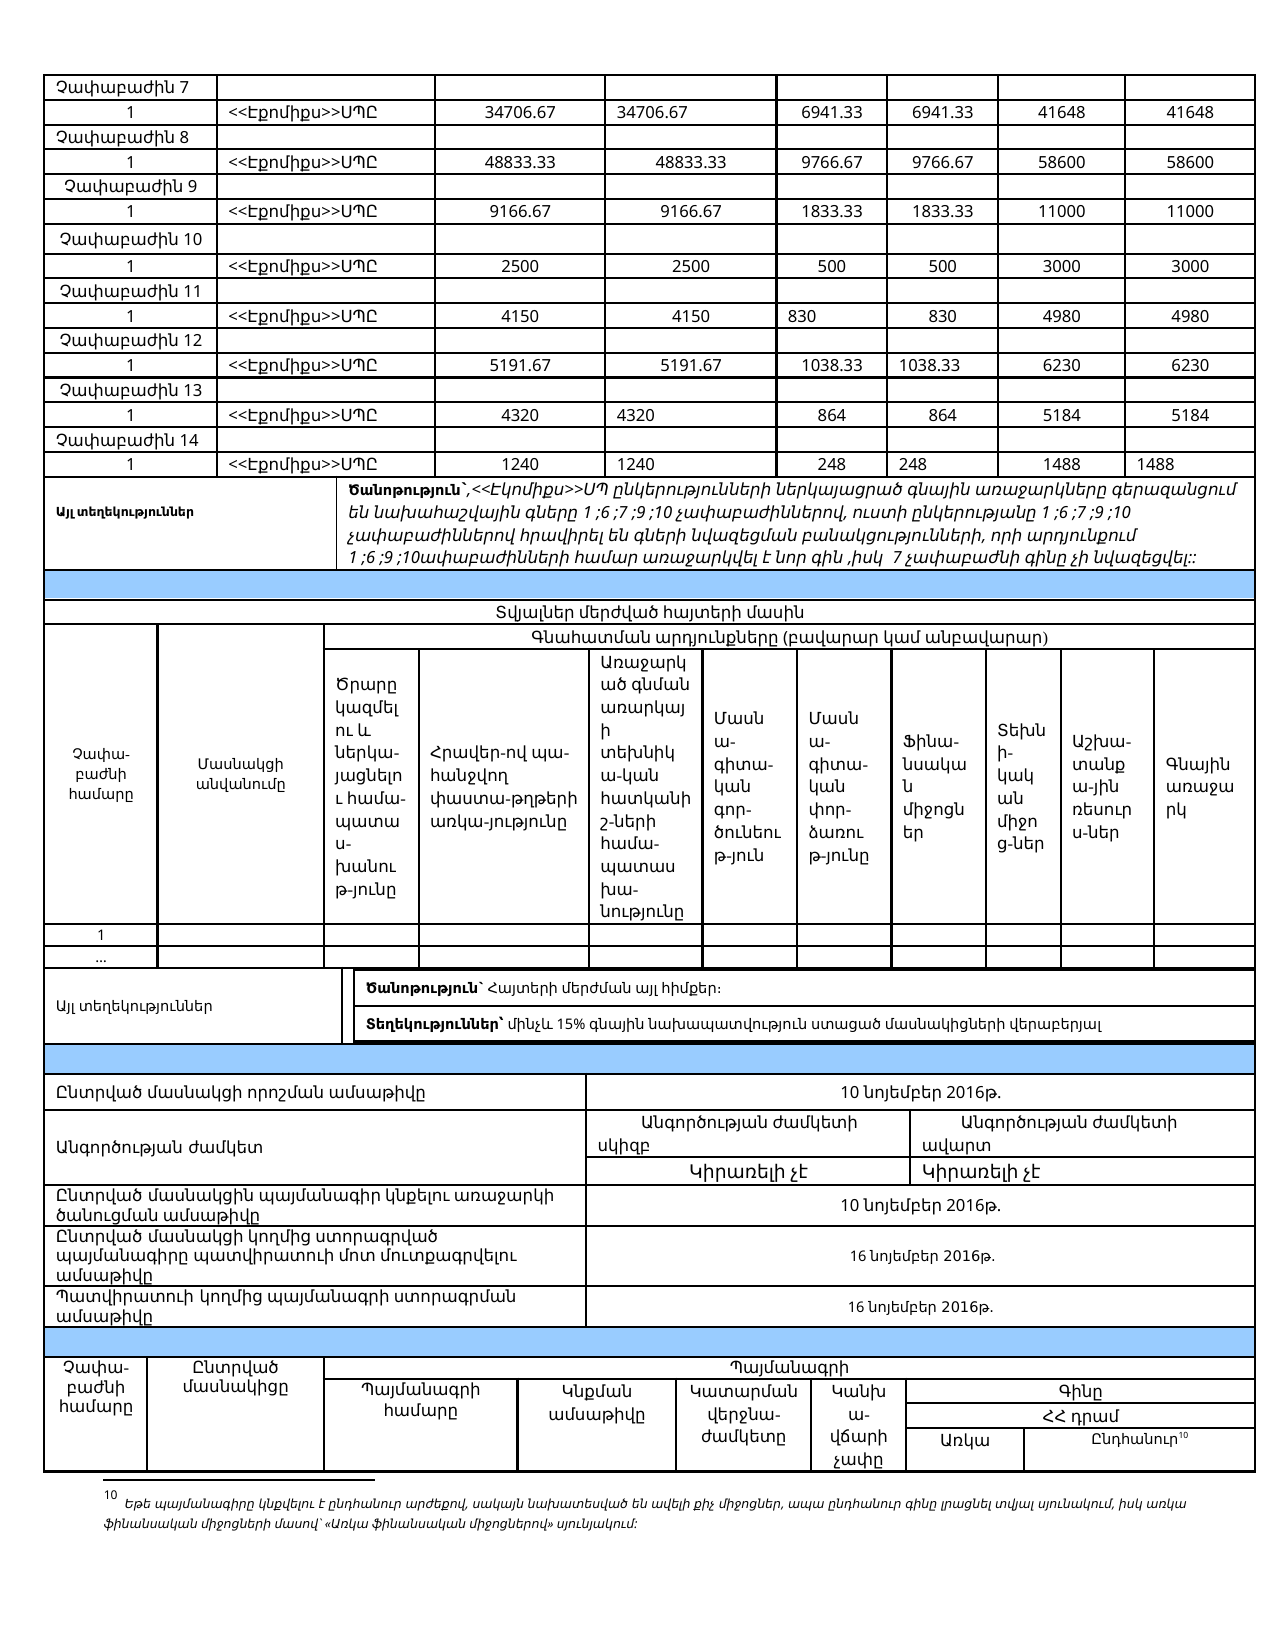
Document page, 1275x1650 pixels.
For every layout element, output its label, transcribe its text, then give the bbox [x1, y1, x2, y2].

table_cell 48833.33 [436, 150, 604, 173]
table_cell [355, 971, 1254, 1005]
table_cell 5184 [999, 403, 1124, 426]
table_cell 1 [45, 150, 216, 173]
table_cell 1 [45, 403, 216, 426]
table_cell [778, 279, 886, 302]
table_cell Ֆինա-նսական միջոցներ [893, 650, 985, 923]
table_cell [325, 925, 418, 945]
table_cell [218, 379, 434, 401]
table_cell [606, 428, 775, 451]
table_cell [999, 379, 1124, 401]
table_cell 4980 [1126, 304, 1254, 327]
table_cell 5191.67 [436, 354, 604, 376]
table_cell [798, 925, 890, 945]
table_cell Ընտրված մասնակցին պայմանագիր կնքելու առաջարկի ծանուցման ամսաթիվը [45, 1186, 585, 1225]
table_cell 9766.67 [888, 150, 997, 173]
table_cell 11000 [1126, 200, 1254, 223]
table_cell Չափաբաժին 8 [45, 126, 216, 148]
table_cell ՀՀ դրամ [907, 1404, 1254, 1427]
table_cell Մասնա-գիտա-կան գոր-ծունեութ-յուն [704, 650, 796, 923]
table_cell [436, 175, 604, 198]
table_cell [999, 126, 1124, 148]
table_cell [987, 925, 1060, 945]
table_cell 4320 [436, 403, 604, 426]
table_cell [436, 379, 604, 401]
table_cell [436, 225, 604, 252]
table_cell [1126, 126, 1254, 148]
table_cell [888, 329, 997, 352]
table_cell Կիրառելի չէ [587, 1158, 909, 1184]
table_cell Պայմանագրի համարը [325, 1380, 516, 1470]
table_cell 1488 [999, 453, 1124, 476]
table_cell Չափա-բաժնի համարը [45, 1358, 146, 1470]
table_cell [1062, 947, 1153, 967]
table_cell Տվյալներ մերժված հայտերի մասին [45, 601, 1254, 623]
table_cell [1126, 279, 1254, 302]
table_cell 830 [888, 304, 997, 327]
table_cell 1833.33 [888, 200, 997, 223]
table_cell 248 [778, 453, 886, 476]
table_cell 500 [778, 255, 886, 277]
table_cell [590, 947, 701, 967]
table_cell Ընտրված մասնակիցը [148, 1358, 323, 1470]
table_cell Գնային առաջարկ [1155, 650, 1254, 923]
table_cell [420, 925, 588, 945]
table_cell 1240 [606, 453, 775, 476]
table_cell 11000 [999, 200, 1124, 223]
table_cell 2500 [606, 255, 775, 277]
table_cell [888, 225, 997, 252]
table_cell Հրավեր-ով պա-հանջվող փաստա-թղթերի առկա-յությունը [420, 650, 588, 923]
table_cell [420, 947, 588, 967]
table_cell [888, 76, 997, 99]
table_cell [888, 428, 997, 451]
table_cell 41648 [999, 101, 1124, 123]
table_cell 1 [45, 925, 156, 945]
table_cell <<Էքոմիքս>>ՍՊԸ [218, 403, 434, 426]
table_cell Ընտրված մասնակցի որոշման ամսաթիվը [45, 1075, 585, 1109]
table_cell [1126, 379, 1254, 401]
table_cell 500 [888, 255, 997, 277]
table_cell [355, 1007, 1254, 1040]
table_cell Ընդհանուր [1025, 1429, 1254, 1470]
table_cell 2500 [436, 255, 604, 277]
table_cell [778, 225, 886, 252]
table_cell [218, 175, 434, 198]
table_cell [1126, 329, 1254, 352]
table_cell … [45, 947, 156, 967]
table_cell Չափաբաժին 14 [45, 428, 216, 451]
table_cell Կատարման վերջնա-ժամկետը [677, 1380, 810, 1470]
table_cell Չափաբաժին 7 [45, 76, 216, 99]
table_cell [436, 76, 604, 99]
table_cell [343, 969, 353, 1043]
table_cell 16 նոյեմբեր 2016թ. [587, 1287, 1254, 1326]
table_cell 4150 [606, 304, 775, 327]
table_cell [1126, 225, 1254, 252]
table_cell Պայմանագրի [325, 1358, 1254, 1377]
table_cell 4980 [999, 304, 1124, 327]
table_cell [907, 1429, 1023, 1470]
table_cell <<Էքոմիքս>>ՍՊԸ [218, 150, 434, 173]
table_cell Ընտրված մասնակցի կողմից ստորագրված պայմանագիրը պատվիրատուի մոտ մուտքագրվելու ամսաթիվը [45, 1227, 585, 1285]
table_cell 10 նոյեմբեր 2016թ. [587, 1186, 1254, 1225]
table_cell 10 նոյեմբեր 2016թ. [587, 1075, 1254, 1109]
table_cell [704, 947, 796, 967]
table_cell 6230 [1126, 354, 1254, 376]
table_cell <<Էքոմիքս>>ՍՊԸ [218, 200, 434, 223]
table_cell [218, 428, 434, 451]
table_cell [1155, 947, 1254, 967]
table_cell [778, 175, 886, 198]
table_cell Կնքման ամսաթիվը [519, 1380, 675, 1470]
table_cell [606, 225, 775, 252]
table_cell [778, 379, 886, 401]
table_cell [218, 225, 434, 252]
table_cell 58600 [999, 150, 1124, 173]
table_cell 5191.67 [606, 354, 775, 376]
table_cell 1038.33 [778, 354, 886, 376]
table_cell [1062, 925, 1153, 945]
table_cell 4150 [436, 304, 604, 327]
table_cell Մասնակցի անվանումը [159, 625, 323, 923]
table_cell <<Էքոմիքս>>ՍՊԸ [218, 101, 434, 123]
table_cell [218, 279, 434, 302]
table_cell [1126, 428, 1254, 451]
table_cell 1 [45, 255, 216, 277]
table_cell 9166.67 [606, 200, 775, 223]
table_cell 1 [45, 200, 216, 223]
table_cell Չափաբաժին 12 [45, 329, 216, 352]
table_cell 830 [778, 304, 886, 327]
table_cell [606, 76, 775, 99]
table_cell [999, 329, 1124, 352]
table_cell 3000 [999, 255, 1124, 277]
table_cell [798, 947, 890, 967]
table_cell [436, 126, 604, 148]
table_cell [218, 126, 434, 148]
table_cell [778, 329, 886, 352]
table_cell 1 [45, 101, 216, 123]
table_cell [45, 1328, 1254, 1356]
table_cell [159, 925, 323, 945]
table_cell [888, 279, 997, 302]
table_cell [987, 947, 1060, 967]
table_cell 9766.67 [778, 150, 886, 173]
table_cell [45, 571, 1254, 598]
table_cell [218, 329, 434, 352]
table_cell [606, 329, 775, 352]
table_cell 1 [45, 453, 216, 476]
table_cell Գինը [907, 1380, 1254, 1402]
table_cell <<Էքոմիքս>>ՍՊԸ [218, 255, 434, 277]
table_cell [436, 329, 604, 352]
table_cell [325, 947, 418, 967]
table_cell 1038.33 [888, 354, 997, 376]
table_cell Անգործության ժամկետ [45, 1111, 585, 1184]
table_cell 6941.33 [778, 101, 886, 123]
table_cell Կիրառելի չէ [911, 1158, 1254, 1184]
table_cell Ծանոթություն`,<<Էկոմիքս>>ՍՊ ընկերությունների ներկայացրած գնային առաջարկները գերազանցում են նախահաշվային գները 1 ;6 ;7 ;9 ;10 չափաբաժիններով, ուստի ընկերությանը 1 ;6 ;7 ;9 ;10 չափաբաժիններով հրավիրել են գների նվազեցման բանակցությունների, որի արդյունքում 1 ;6 ;9 ;10ափաբաժինների համար առաջարկվել է նոր գին ,իսկ 7 չափաբաժնի գինը չի նվազեցվել:: [337, 478, 1254, 568]
table_cell [893, 947, 985, 967]
table_cell 1833.33 [778, 200, 886, 223]
table_cell [1126, 175, 1254, 198]
table_cell [778, 126, 886, 148]
table_cell [1155, 925, 1254, 945]
table_cell 864 [778, 403, 886, 426]
table_cell [888, 379, 997, 401]
table_cell Գնահատման արդյունքները (բավարար կամ անբավարար) [325, 625, 1254, 648]
table_cell [45, 1045, 1254, 1073]
table_cell [1126, 76, 1254, 99]
table_cell Չափաբաժին 13 [45, 379, 216, 401]
table_cell Աշխա-տանքա-յին ռեսուրս-ներ [1062, 650, 1153, 923]
table_cell 34706.67 [606, 101, 775, 123]
table_cell Առաջարկած գնման առարկայի տեխնիկա-կան հատկանիշ-ների համա-պատասխա-նությունը [590, 650, 701, 923]
table_cell 58600 [1126, 150, 1254, 173]
table_cell [159, 947, 323, 967]
table_cell Անգործության ժամկետի ավարտ [911, 1111, 1254, 1156]
table_cell Ծրարը կազմելու և ներկա-յացնելու համա-պատաս-խանութ-յունը [325, 650, 418, 923]
table_cell [436, 279, 604, 302]
table_cell 5184 [1126, 403, 1254, 426]
table_cell [590, 925, 701, 945]
table_cell [606, 175, 775, 198]
table_cell [606, 126, 775, 148]
table_cell 48833.33 [606, 150, 775, 173]
table_cell [436, 428, 604, 451]
table_cell 4320 [606, 403, 775, 426]
table_cell Անգործության ժամկետի սկիզբ [587, 1111, 909, 1156]
table_cell Այլ տեղեկություններ [45, 478, 336, 568]
table_cell Այլ տեղեկություններ [45, 969, 341, 1043]
table_cell [893, 925, 985, 945]
table_cell Չափաբաժին 9 [45, 175, 216, 198]
table_cell 9166.67 [436, 200, 604, 223]
table_cell 1240 [436, 453, 604, 476]
table_cell Տեխնի-կական միջոց-ներ [987, 650, 1060, 923]
table_cell [606, 379, 775, 401]
table_cell [999, 76, 1124, 99]
table_cell [999, 225, 1124, 252]
table_cell <<Էքոմիքս>>ՍՊԸ [218, 304, 434, 327]
table_cell 1488 [1126, 453, 1254, 476]
table_cell [999, 175, 1124, 198]
table_cell Չափա-բաժնի համարը [45, 625, 156, 923]
table_cell Պատվիրատուի կողմից պայմանագրի ստորագրման ամսաթիվը [45, 1287, 585, 1326]
table_cell Չափաբաժին 11 [45, 279, 216, 302]
table_cell [778, 76, 886, 99]
table_cell <<Էքոմիքս>>ՍՊԸ [218, 354, 434, 376]
table_cell 1 [45, 354, 216, 376]
table_cell [888, 175, 997, 198]
table_cell [999, 279, 1124, 302]
table_cell 1 [45, 304, 216, 327]
table_cell [704, 925, 796, 945]
table_cell 6941.33 [888, 101, 997, 123]
table_cell <<Էքոմիքս>>ՍՊԸ [218, 453, 434, 476]
table_cell 41648 [1126, 101, 1254, 123]
table_cell Կանխա-վճարի չափը [812, 1380, 905, 1470]
table_cell Մասնա-գիտա-կան փոր-ձառութ-յունը [798, 650, 890, 923]
table_cell 3000 [1126, 255, 1254, 277]
table_cell 34706.67 [436, 101, 604, 123]
table_cell [999, 428, 1124, 451]
table_cell 6230 [999, 354, 1124, 376]
table_cell Չափաբաժին 10 [45, 225, 216, 252]
table_cell [778, 428, 886, 451]
table_cell 248 [888, 453, 997, 476]
table_cell [218, 76, 434, 99]
table_cell [888, 126, 997, 148]
table_cell 16 նոյեմբեր 2016թ. [587, 1227, 1254, 1285]
table_cell [606, 279, 775, 302]
table_cell 864 [888, 403, 997, 426]
